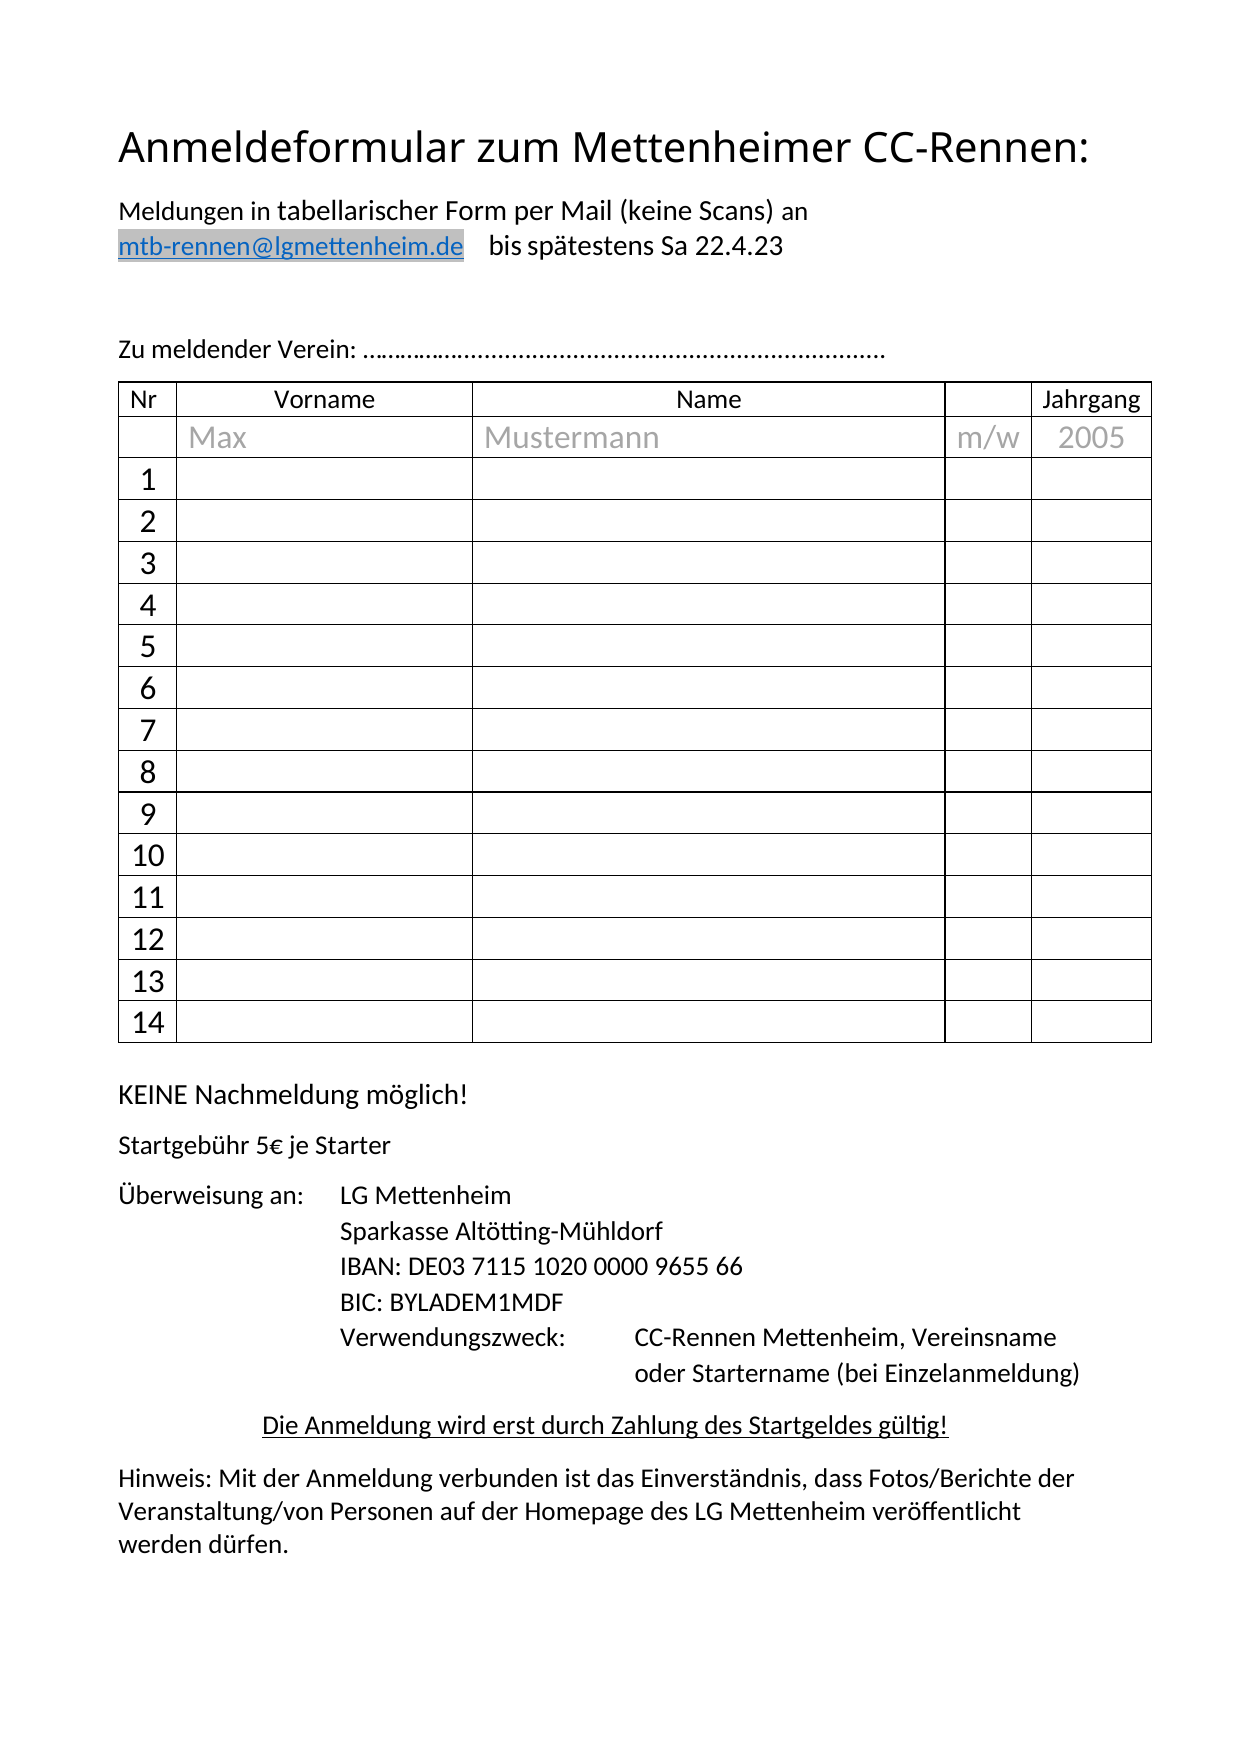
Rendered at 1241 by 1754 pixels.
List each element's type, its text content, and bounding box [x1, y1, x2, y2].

table_header Jahrgang [1032, 383, 1151, 416]
table_cell 9 [119, 793, 176, 833]
table_cell [946, 458, 1031, 499]
table_cell [177, 542, 472, 583]
table_cell [177, 1001, 472, 1042]
text Hinweis: Mit der Anmeldung verbunden ist das Einverständnis, dass Fotos/Berichte der Veranstaltung/von Personen auf der Homepage des LG Mettenheim veröffentlicht werden dürfen. [118, 1461, 1092, 1560]
table_header Name [473, 383, 944, 416]
table_cell [177, 960, 472, 1000]
table_cell [1032, 542, 1151, 583]
table_cell m/w [946, 417, 1031, 457]
text Meldungen in tabellarischer Form per Mail (keine Scans) an mtb-rennen@lgmettenheim.de bis spätestens Sa 22.4.23 [118, 192, 1092, 263]
table_cell 6 [119, 667, 176, 708]
table_cell [1032, 918, 1151, 958]
table_cell [177, 918, 472, 958]
table_cell [946, 1001, 1031, 1042]
table_cell [946, 751, 1031, 791]
table_cell [473, 625, 944, 666]
table_cell [946, 918, 1031, 958]
table_cell Mustermann [473, 417, 944, 457]
table_cell [946, 542, 1031, 583]
table_cell 7 [119, 709, 176, 750]
table_cell [177, 667, 472, 708]
table_cell [1032, 709, 1151, 750]
table_header [946, 383, 1031, 416]
table_cell 1 [119, 458, 176, 499]
table_cell [177, 458, 472, 499]
text Startgebühr 5€ je Starter [118, 1128, 1092, 1161]
table_cell [1032, 1001, 1151, 1042]
table_cell [177, 834, 472, 875]
table_cell [473, 584, 944, 624]
table_cell [946, 625, 1031, 666]
table_cell [473, 960, 944, 1000]
table_cell [177, 500, 472, 541]
table_cell 2005 [1032, 417, 1151, 457]
table_cell [177, 709, 472, 750]
table_cell [473, 667, 944, 708]
table_header Nr [119, 383, 176, 416]
text Anmeldeformular zum Mettenheimer CC-Rennen: [118, 118, 1092, 175]
table_cell 4 [119, 584, 176, 624]
table_cell 2 [119, 500, 176, 541]
table_cell [946, 960, 1031, 1000]
table_cell [1032, 834, 1151, 875]
table_cell [946, 793, 1031, 833]
table_cell 10 [119, 834, 176, 875]
table_cell [1032, 793, 1151, 833]
text Zu meldender Verein: ……………............................................................... [118, 332, 1092, 365]
table_cell [1032, 960, 1151, 1000]
text Überweisung an: LG Mettenheim Sparkasse Altötting-Mühldorf IBAN: DE03 7115 1020 0000 9655 66 BIC: BYLADEM1MDF Verwendungszweck: CC-Rennen Mettenheim, Vereinsname oder Startername (bei Einzelanmeldung) [118, 1178, 1092, 1389]
table_cell [473, 751, 944, 791]
table_cell [119, 417, 176, 457]
table_cell Max [177, 417, 472, 457]
table_cell [946, 709, 1031, 750]
table_cell [473, 1001, 944, 1042]
table_cell [946, 500, 1031, 541]
table_cell [946, 584, 1031, 624]
table_cell [1032, 667, 1151, 708]
table_cell [177, 876, 472, 917]
table_cell [177, 793, 472, 833]
table_cell [177, 625, 472, 666]
table_cell [473, 918, 944, 958]
table_cell [473, 709, 944, 750]
table_cell [946, 834, 1031, 875]
table_cell [177, 584, 472, 624]
table_cell [1032, 751, 1151, 791]
table_cell [946, 876, 1031, 917]
table_cell [1032, 500, 1151, 541]
table_cell 11 [119, 876, 176, 917]
table_header Vorname [177, 383, 472, 416]
table_cell [473, 458, 944, 499]
table_cell 5 [119, 625, 176, 666]
table_cell [177, 751, 472, 791]
table_cell [946, 667, 1031, 708]
table_cell [473, 542, 944, 583]
table_cell 12 [119, 918, 176, 958]
table_cell [1032, 876, 1151, 917]
text KEINE Nachmeldung möglich! [118, 1043, 1092, 1112]
table_cell [473, 834, 944, 875]
table_cell [473, 793, 944, 833]
table_cell [473, 500, 944, 541]
table_cell 8 [119, 751, 176, 791]
table_cell 14 [119, 1001, 176, 1042]
table_cell [1032, 625, 1151, 666]
table_cell [1032, 458, 1151, 499]
table_cell 3 [119, 542, 176, 583]
table_cell [1032, 584, 1151, 624]
text Die Anmeldung wird erst durch Zahlung des Startgeldes gültig! [118, 1408, 1092, 1442]
table_cell [473, 876, 944, 917]
table_cell 13 [119, 960, 176, 1000]
